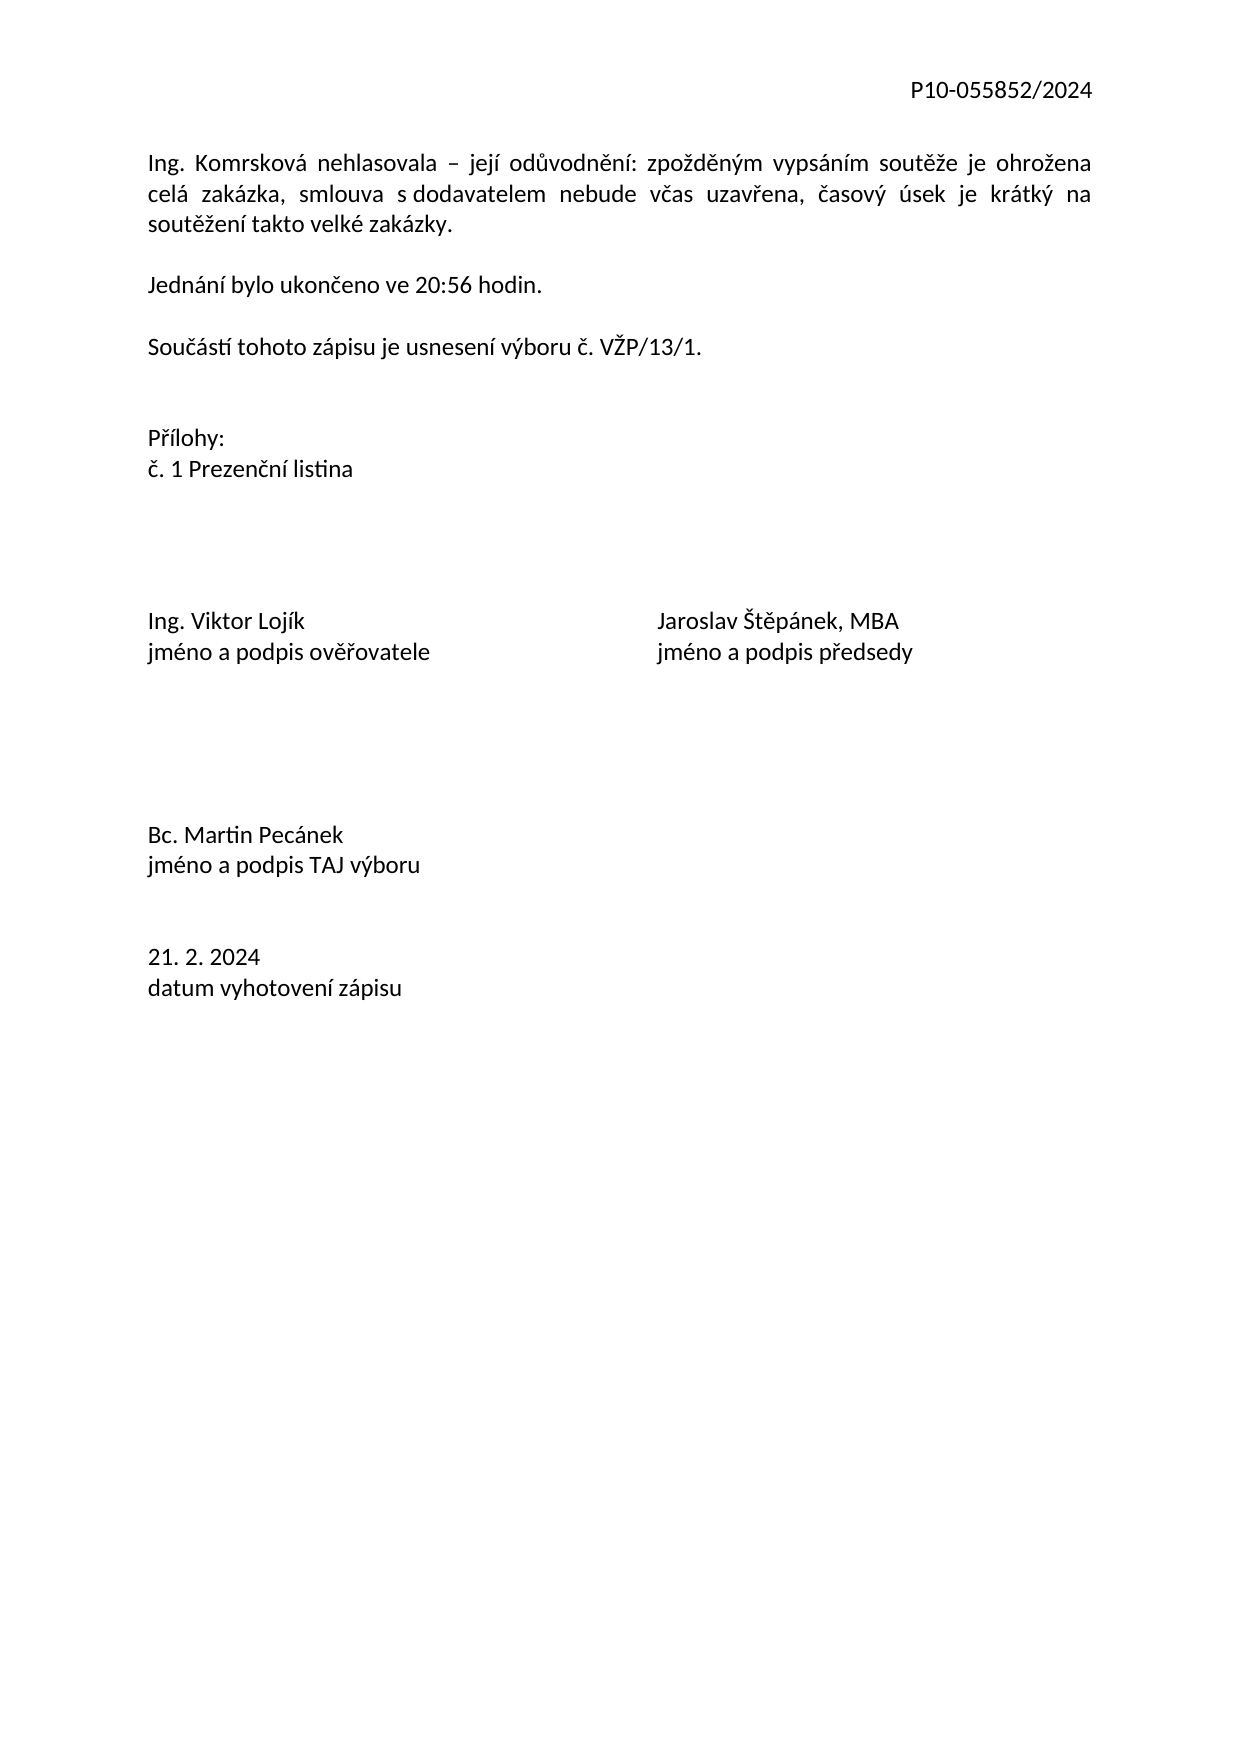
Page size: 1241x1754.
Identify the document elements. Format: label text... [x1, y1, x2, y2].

text 21. 2. 2024 [148, 941, 1093, 972]
text Přílohy: [148, 422, 1093, 453]
text datum vyhotovení zápisu [148, 972, 1093, 1002]
text jméno a podpis předsedy [657, 636, 1093, 666]
text Ing. Viktor Lojík [148, 605, 583, 636]
text Ing. Komrsková nehlasovala – její odůvodnění: zpožděným vypsáním soutěže je ohrožena celá zakázka, smlouva s dodavatelem nebude včas uzavřena, časový úsek je krátký na soutěžení takto velké zakázky. [148, 148, 1093, 239]
text Bc. Martin Pecánek [148, 819, 1093, 849]
text jméno a podpis TAJ výboru [148, 849, 1093, 880]
text Jednání bylo ukončeno ve 20:56 hodin. [148, 270, 1093, 300]
text č. 1 Prezenční listina [148, 453, 1093, 483]
text jméno a podpis ověřovatele [148, 636, 583, 666]
text Jaroslav Štěpánek, MBA [657, 605, 1093, 636]
text Součástí tohoto zápisu je usnesení výboru č. VŽP/13/1. [148, 331, 1093, 361]
